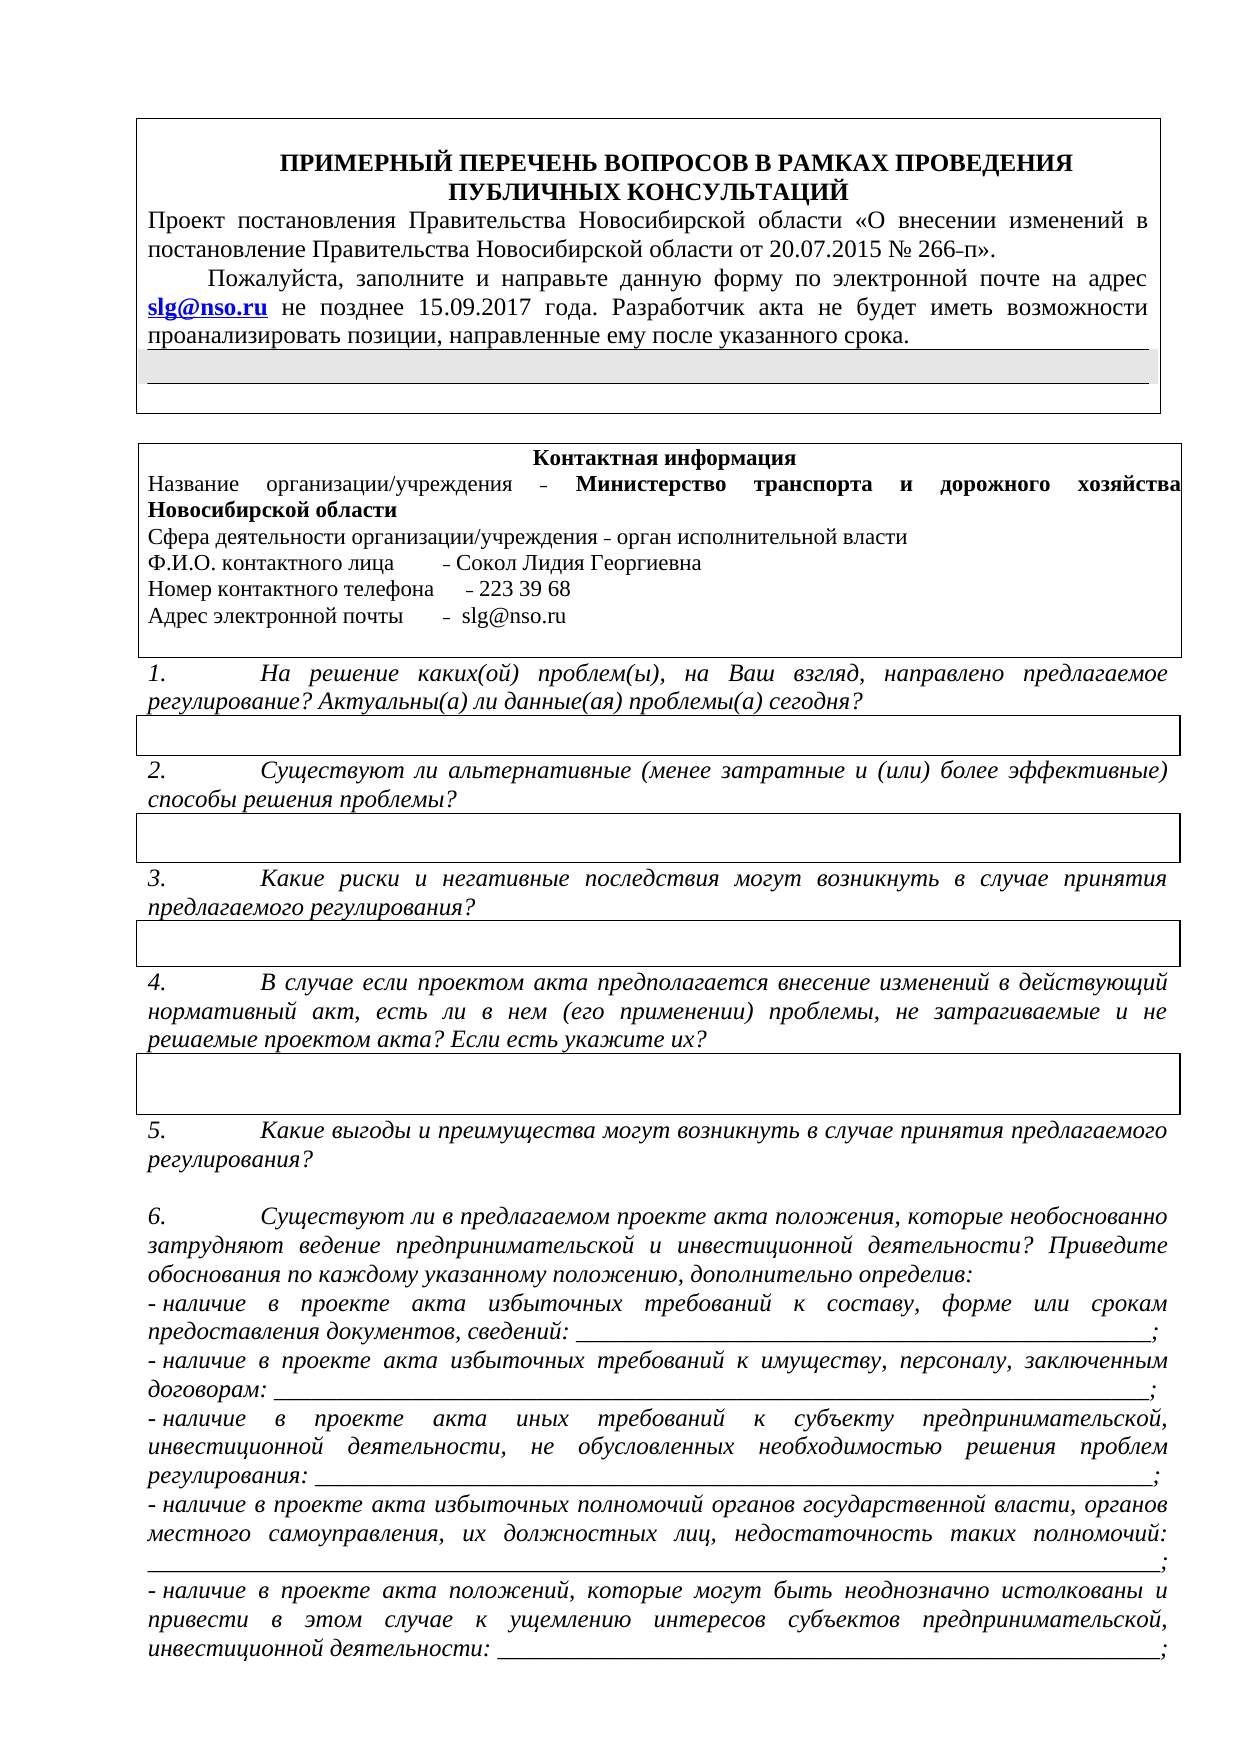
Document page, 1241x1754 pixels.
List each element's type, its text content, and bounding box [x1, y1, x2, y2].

table_cell [137, 921, 1179, 966]
table_header ПРИМЕРНЫЙ ПЕРЕЧЕНЬ ВОПРОСОВ В РАМКАХ ПРОВЕДЕНИЯ ПУБЛИЧНЫХ КОНСУЛЬТАЦИЙ Проект постановления Правительства Новосибирской области «О внесении изменений в постановление Правительства Новосибирской области от 20.07.2015 № 266˗п». Пожалуйста, заполните и направьте данную форму по электронной почте на адрес slg@nso.ru не позднее 15.09.2017 года. Разработчик акта не будет иметь возможности проанализировать позиции, направленные ему после указанного срока. [137, 119, 1160, 413]
table_header На решение каких(ой) проблем(ы), на Ваш взгляд, направлено предлагаемое регулирование? Актуальны(а) ли данные(ая) проблемы(а) сегодня? [136, 658, 1180, 715]
text Контактная информация [139, 444, 1181, 470]
table_cell [137, 1054, 1179, 1114]
table_cell [137, 814, 1179, 862]
text Сфера деятельности организации/учреждения ˗ орган исполнительной власти [148, 523, 1181, 549]
table_cell [137, 716, 1179, 754]
text Ф.И.О. контактного лица ˗ Сокол Лидия Георгиевна [148, 549, 1181, 576]
text Название организации/учреждения ˗ Министерство транспорта и дорожного хозяйства Новосибирской области [148, 470, 1181, 523]
text Адрес электронной почты ˗ slg@nso.ru [148, 602, 1181, 628]
table_cell В случае если проектом акта предполагается внесение изменений в действующий нормативный акт, есть ли в нем (его применении) проблемы, не затрагиваемые и не решаемые проектом акта? Если есть укажите их? [136, 967, 1180, 1053]
table_cell Какие выгоды и преимущества могут возникнуть в случае принятия предлагаемого регулирования? [136, 1115, 1180, 1201]
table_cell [136, 1201, 1180, 1661]
table_cell Какие риски и негативные последствия могут возникнуть в случае принятия предлагаемого регулирования? [136, 863, 1180, 920]
table_cell Существуют ли альтернативные (менее затратные и (или) более эффективные) способы решения проблемы? [136, 756, 1180, 813]
text Номер контактного телефона ˗ 223 39 68 [148, 576, 1181, 602]
